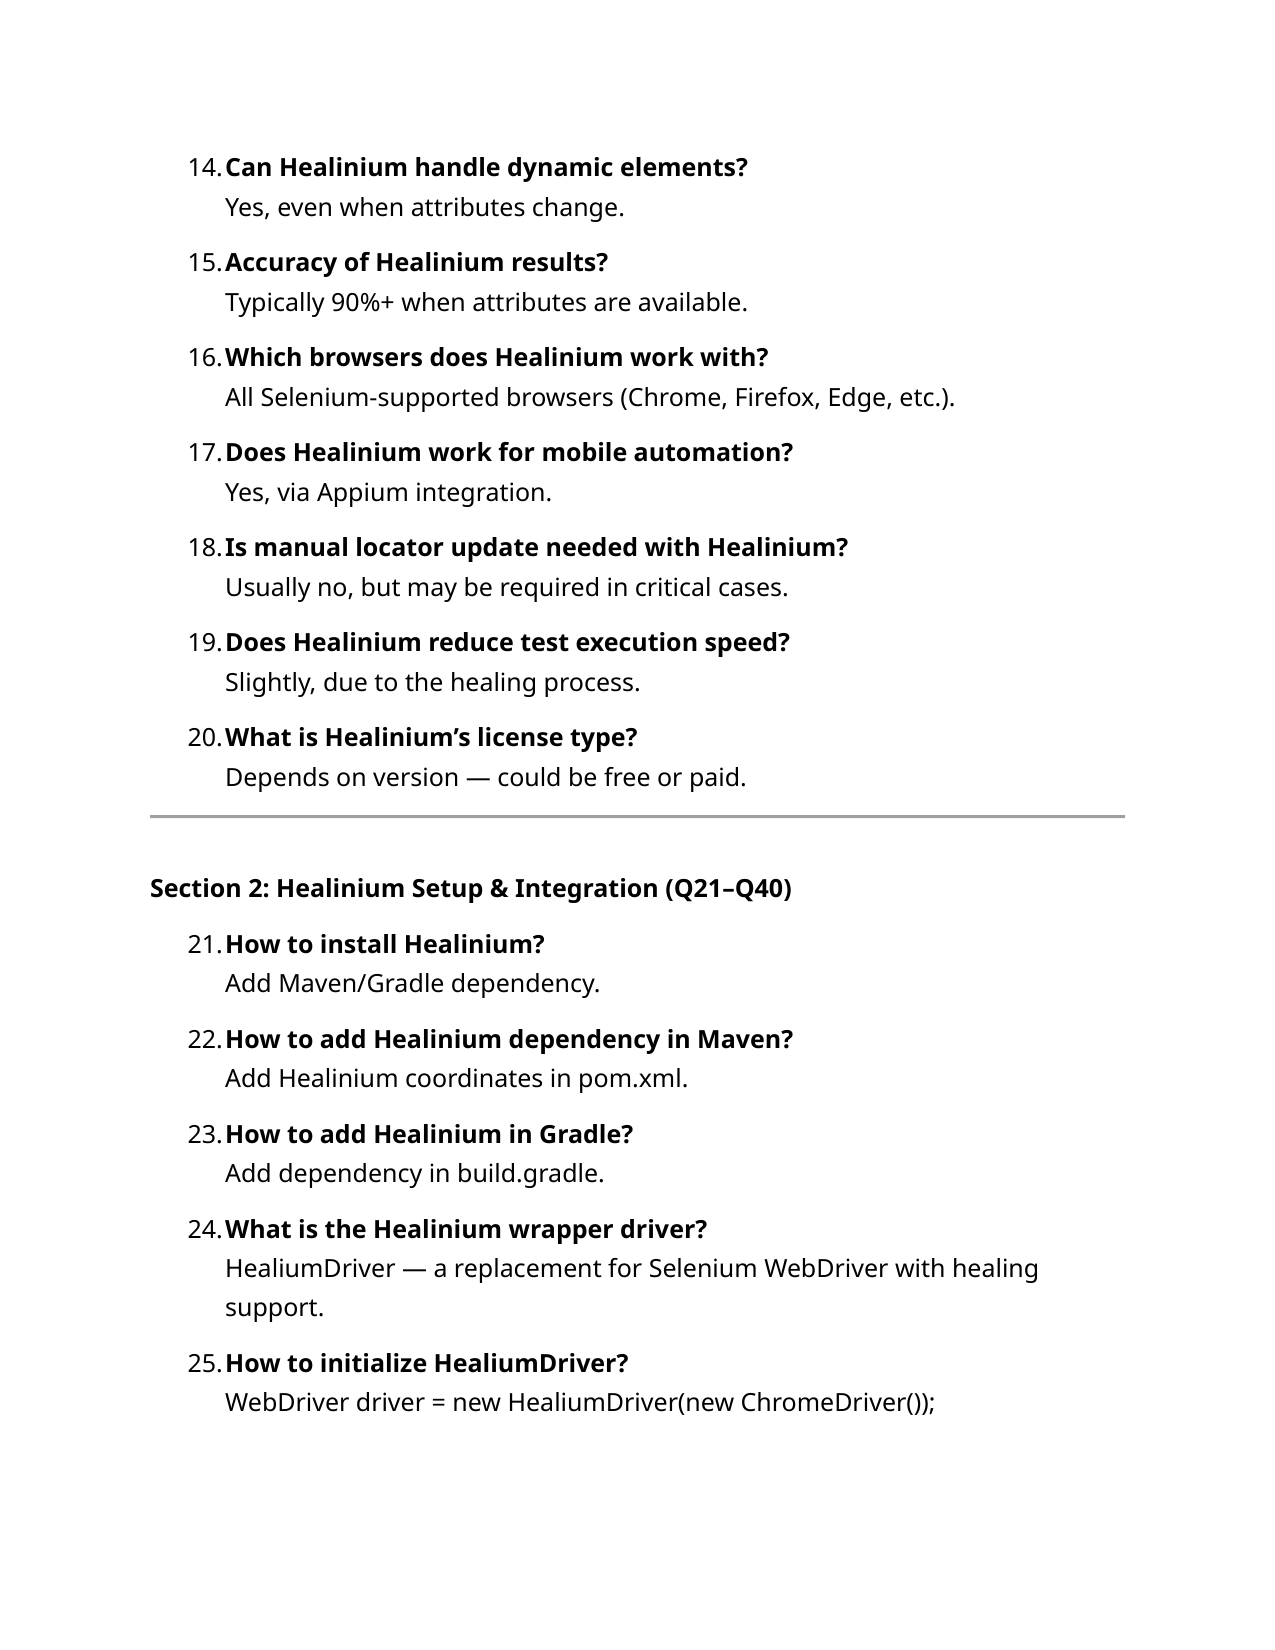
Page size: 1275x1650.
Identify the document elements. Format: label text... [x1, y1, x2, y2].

text Section 2: Healinium Setup & Integration (Q21–Q40) [150, 871, 1125, 905]
list Does Healinium reduce test execution speed? Slightly, due to the healing process. [187, 625, 1125, 698]
list Which browsers does Healinium work with? All Selenium-supported browsers (Chrome, Firefox, Edge, etc.). [187, 340, 1125, 413]
list How to initialize HealiumDriver? WebDriver driver = new HealiumDriver(new ChromeDriver()); [187, 1346, 1125, 1419]
list What is the Healinium wrapper driver? HealiumDriver — a replacement for Selenium WebDriver with healing support. [187, 1212, 1125, 1324]
list Can Healinium handle dynamic elements? Yes, even when attributes change. [187, 150, 1125, 223]
list How to add Healinium dependency in Maven? Add Healinium coordinates in pom.xml. [187, 1022, 1125, 1095]
list What is Healinium’s license type? Depends on version — could be free or paid. [187, 720, 1125, 793]
list Accuracy of Healinium results? Typically 90%+ when attributes are available. [187, 245, 1125, 318]
list Is manual locator update needed with Healinium? Usually no, but may be required in critical cases. [187, 530, 1125, 603]
list How to add Healinium in Gradle? Add dependency in build.gradle. [187, 1117, 1125, 1190]
list How to install Healinium? Add Maven/Gradle dependency. [187, 927, 1125, 1000]
list Does Healinium work for mobile automation? Yes, via Appium integration. [187, 435, 1125, 508]
